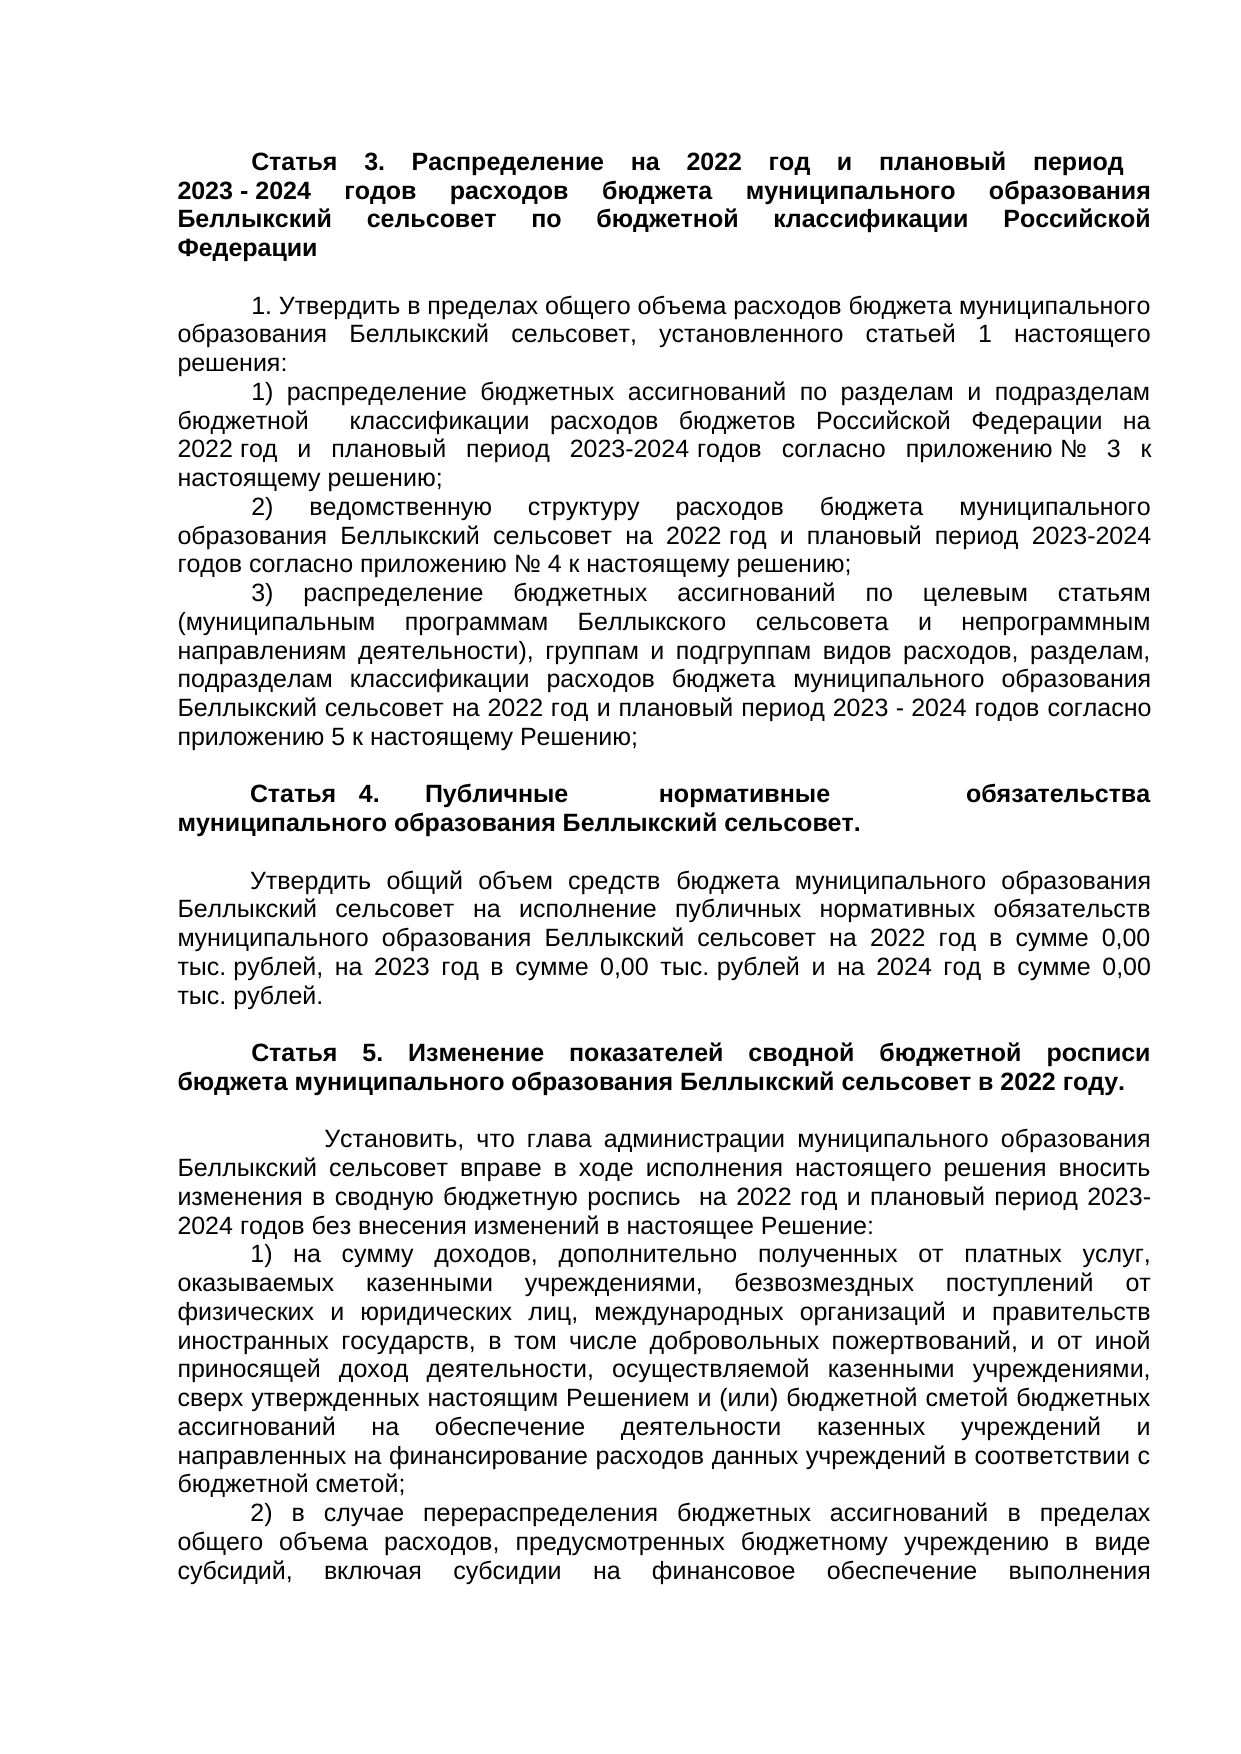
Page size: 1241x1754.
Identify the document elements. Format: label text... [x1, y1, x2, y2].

text Статья 5. Изменение показателей сводной бюджетной росписи бюджета муниципального образования Беллыкский сельсовет в 2022 году. [177, 1038, 1152, 1096]
text Статья 3. Распределение на 2022 год и плановый период 2023 - 2024 годов расходов бюджета муниципального образования Беллыкский сельсовет по бюджетной классификации Российской Федерации [177, 147, 1152, 262]
text 3) распределение бюджетных ассигнований по целевым статьям (муниципальным программам Беллыкского сельсовета и непрограммным направлениям деятельности), группам и подгруппам видов расходов, разделам, подразделам классификации расходов бюджета муниципального образования Беллыкский сельсовет на 2022 год и плановый период 2023 - 2024 годов согласно приложению 5 к настоящему Решению; [177, 578, 1152, 751]
text Утвердить общий объем средств бюджета муниципального образования Беллыкский сельсовет на исполнение публичных нормативных обязательств муниципального образования Беллыкский сельсовет на 2022 год в сумме 0,00 тыс. рублей, на 2023 год в сумме 0,00 тыс. рублей и на 2024 год в сумме 0,00 тыс. рублей. [177, 866, 1152, 1009]
text 2) ведомственную структуру расходов бюджета муниципального образования Беллыкский сельсовет на 2022 год и плановый период 2023-2024 годов согласно приложению № 4 к настоящему решению; [177, 492, 1152, 578]
text Статья 4. Публичные нормативные обязательства муниципального образования Беллыкский сельсовет. [177, 779, 1152, 837]
text 1) на сумму доходов, дополнительно полученных от платных услуг, оказываемых казенными учреждениями, безвозмездных поступлений от физических и юридических лиц, международных организаций и правительств иностранных государств, в том числе добровольных пожертвований, и от иной приносящей доход деятельности, осуществляемой казенными учреждениями, сверх утвержденных настоящим Решением и (или) бюджетной сметой бюджетных ассигнований на обеспечение деятельности казенных учреждений и направленных на финансирование расходов данных учреждений в соответствии с бюджетной сметой; [177, 1239, 1152, 1498]
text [177, 1498, 1152, 1584]
text Установить, что глава администрации муниципального образования Беллыкский сельсовет вправе в ходе исполнения настоящего решения вносить изменения в сводную бюджетную роспись на 2022 год и плановый период 2023-2024 годов без внесения изменений в настоящее Решение: [177, 1124, 1152, 1239]
text 1) распределение бюджетных ассигнований по разделам и подразделам бюджетной классификации расходов бюджетов Российской Федерации на 2022 год и плановый период 2023-2024 годов согласно приложению № 3 к настоящему решению; [177, 377, 1152, 492]
text 1. Утвердить в пределах общего объема расходов бюджета муниципального образования Беллыкский сельсовет, установленного статьей 1 настоящего решения: [177, 291, 1152, 377]
